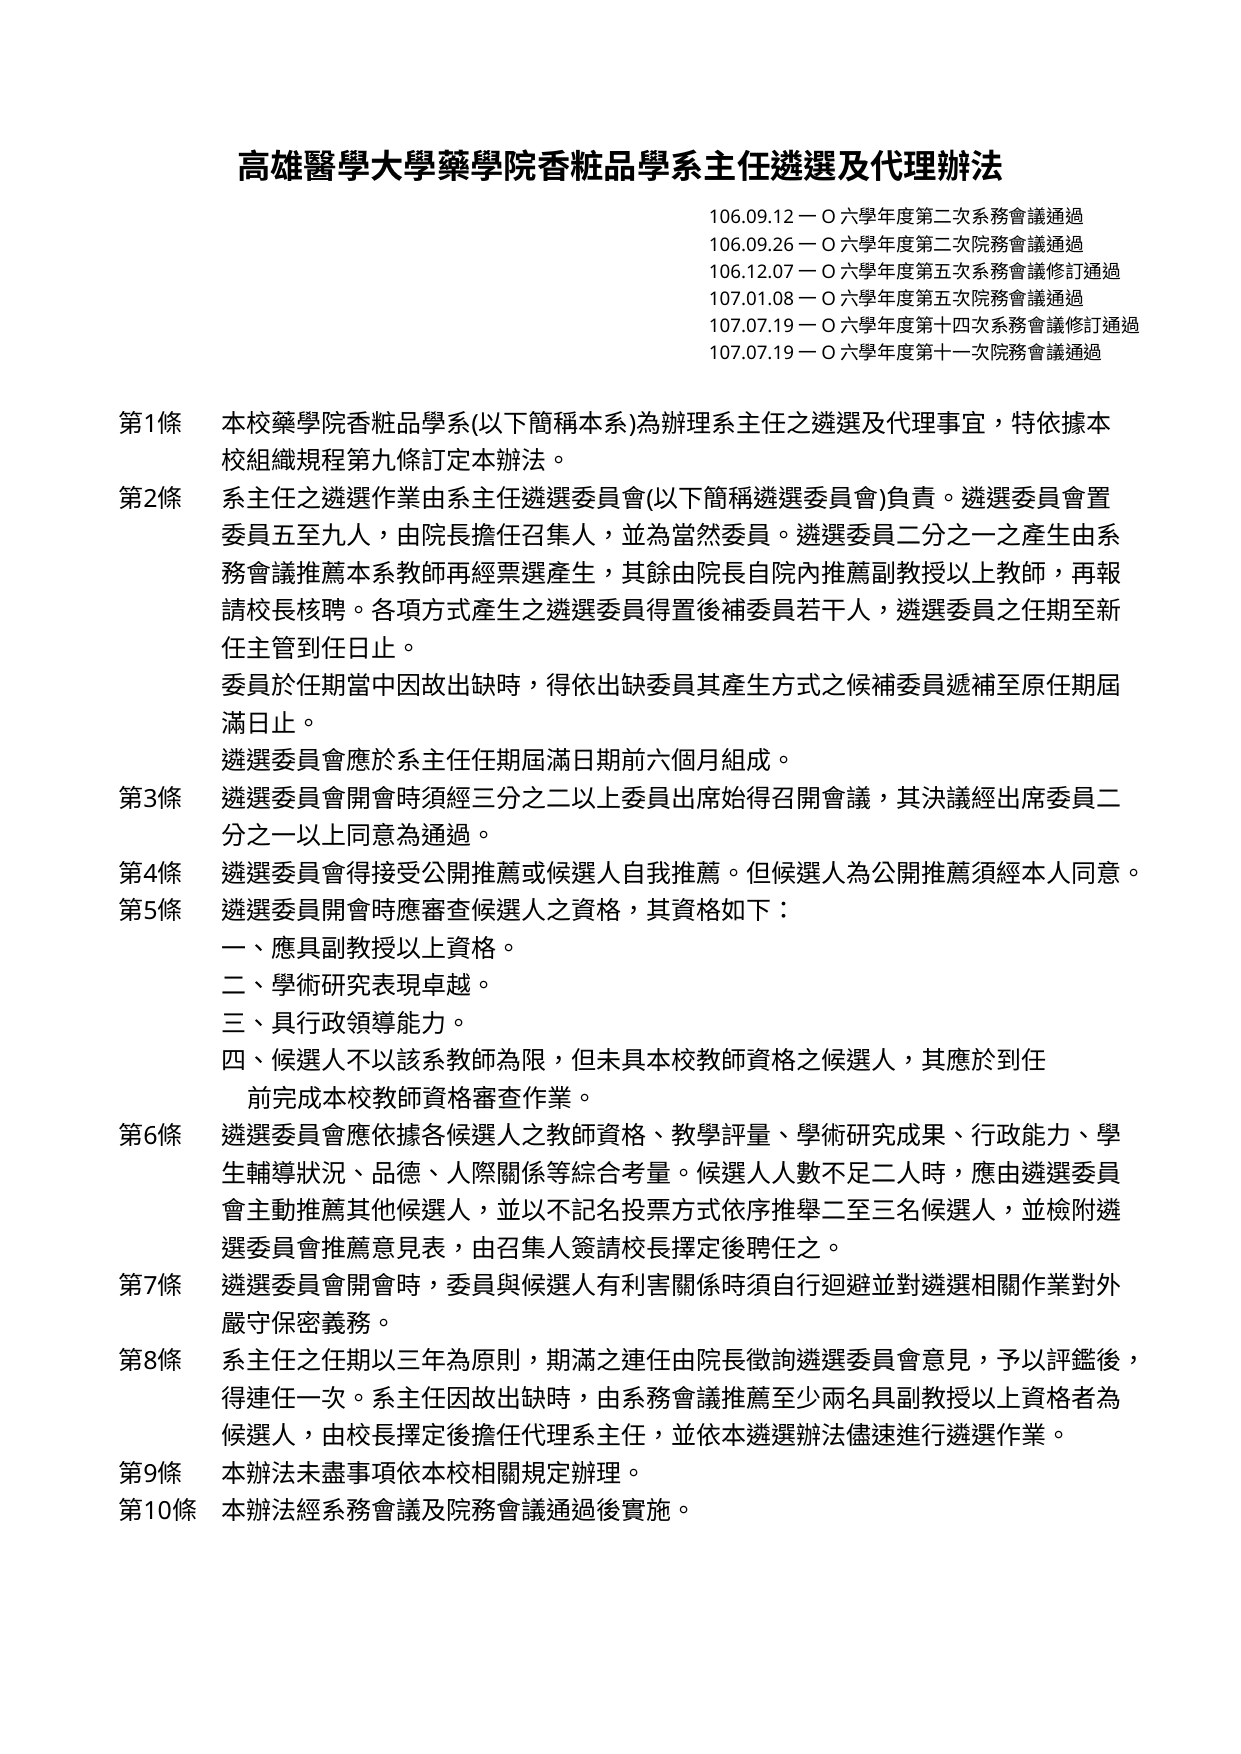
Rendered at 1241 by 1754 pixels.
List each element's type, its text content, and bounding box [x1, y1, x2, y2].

list 四、候選人不以該系教師為限，但未具本校教師資格之候選人，其應於到任 [192, 1040, 1122, 1078]
list 委員於任期當中因故出缺時，得依出缺委員其產生方式之候補委員遞補至原任期屆滿日止。 [222, 665, 1122, 740]
text 107.01.08 一O六學年度第五次院務會議通過 [118, 283, 1158, 311]
list 系主任之遴選作業由系主任遴選委員會(以下簡稱遴選委員會)負責。遴選委員會置委員五至九人，由院長擔任召集人，並為當然委員。遴選委員二分之一之產生由系務會議推薦本系教師再經票選產生，其餘由院長自院內推薦副教授以上教師，再報請校長核聘。各項方式產生之遴選委員得置後補委員若干人，遴選委員之任期至新任主管到任日止。 [118, 478, 1122, 665]
list 本辦法未盡事項依本校相關規定辦理。 [118, 1453, 1158, 1490]
list 遴選委員會得接受公開推薦或候選人自我推薦。但候選人為公開推薦須經本人同意。 [118, 853, 1122, 890]
list 遴選委員會開會時，委員與候選人有利害關係時須自行迴避並對遴選相關作業對外嚴守保密義務。 [118, 1265, 1122, 1340]
text 106.09.26 一O六學年度第二次院務會議通過 [118, 229, 1087, 256]
text 107.07.19 一O六學年度第十一次院務會議通過 [118, 338, 1158, 365]
text 高雄醫學大學藥學院香粧品學系主任遴選及代理辦法 [118, 127, 1122, 202]
list 二、學術研究表現卓越。 [192, 965, 1122, 1003]
list 遴選委員會應於系主任任期屆滿日期前六個月組成。 [222, 740, 1122, 778]
list 一、應具副教授以上資格。 [192, 928, 1122, 965]
list 本辦法經系務會議及院務會議通過後實施。 [118, 1490, 1158, 1528]
list 遴選委員開會時應審查候選人之資格，其資格如下： [118, 890, 1122, 928]
list 前完成本校教師資格審查作業。 [192, 1078, 1122, 1115]
list 遴選委員會開會時須經三分之二以上委員出席始得召開會議，其決議經出席委員二分之一以上同意為通過。 [118, 778, 1122, 853]
list 三、具行政領導能力。 [192, 1003, 1122, 1040]
text 107.07.19 一O六學年度第十四次系務會議修訂通過 [118, 311, 1158, 338]
text 106.12.07 一O六學年度第五次系務會議修訂通過 [118, 256, 1122, 283]
text 106.09.12 一O六學年度第二次系務會議通過 [118, 202, 1087, 229]
list 系主任之任期以三年為原則，期滿之連任由院長徵詢遴選委員會意見，予以評鑑後，得連任一次。系主任因故出缺時，由系務會議推薦至少兩名具副教授以上資格者為候選人，由校長擇定後擔任代理系主任，並依本遴選辦法儘速進行遴選作業。 [118, 1340, 1122, 1453]
list 本校藥學院香粧品學系(以下簡稱本系)為辦理系主任之遴選及代理事宜，特依據本校組織規程第九條訂定本辦法。 [118, 403, 1122, 478]
list 遴選委員會應依據各候選人之教師資格、教學評量、學術研究成果、行政能力、學生輔導狀況、品德、人際關係等綜合考量。候選人人數不足二人時，應由遴選委員會主動推薦其他候選人，並以不記名投票方式依序推舉二至三名候選人，並檢附遴選委員會推薦意見表，由召集人簽請校長擇定後聘任之。 [118, 1115, 1122, 1265]
